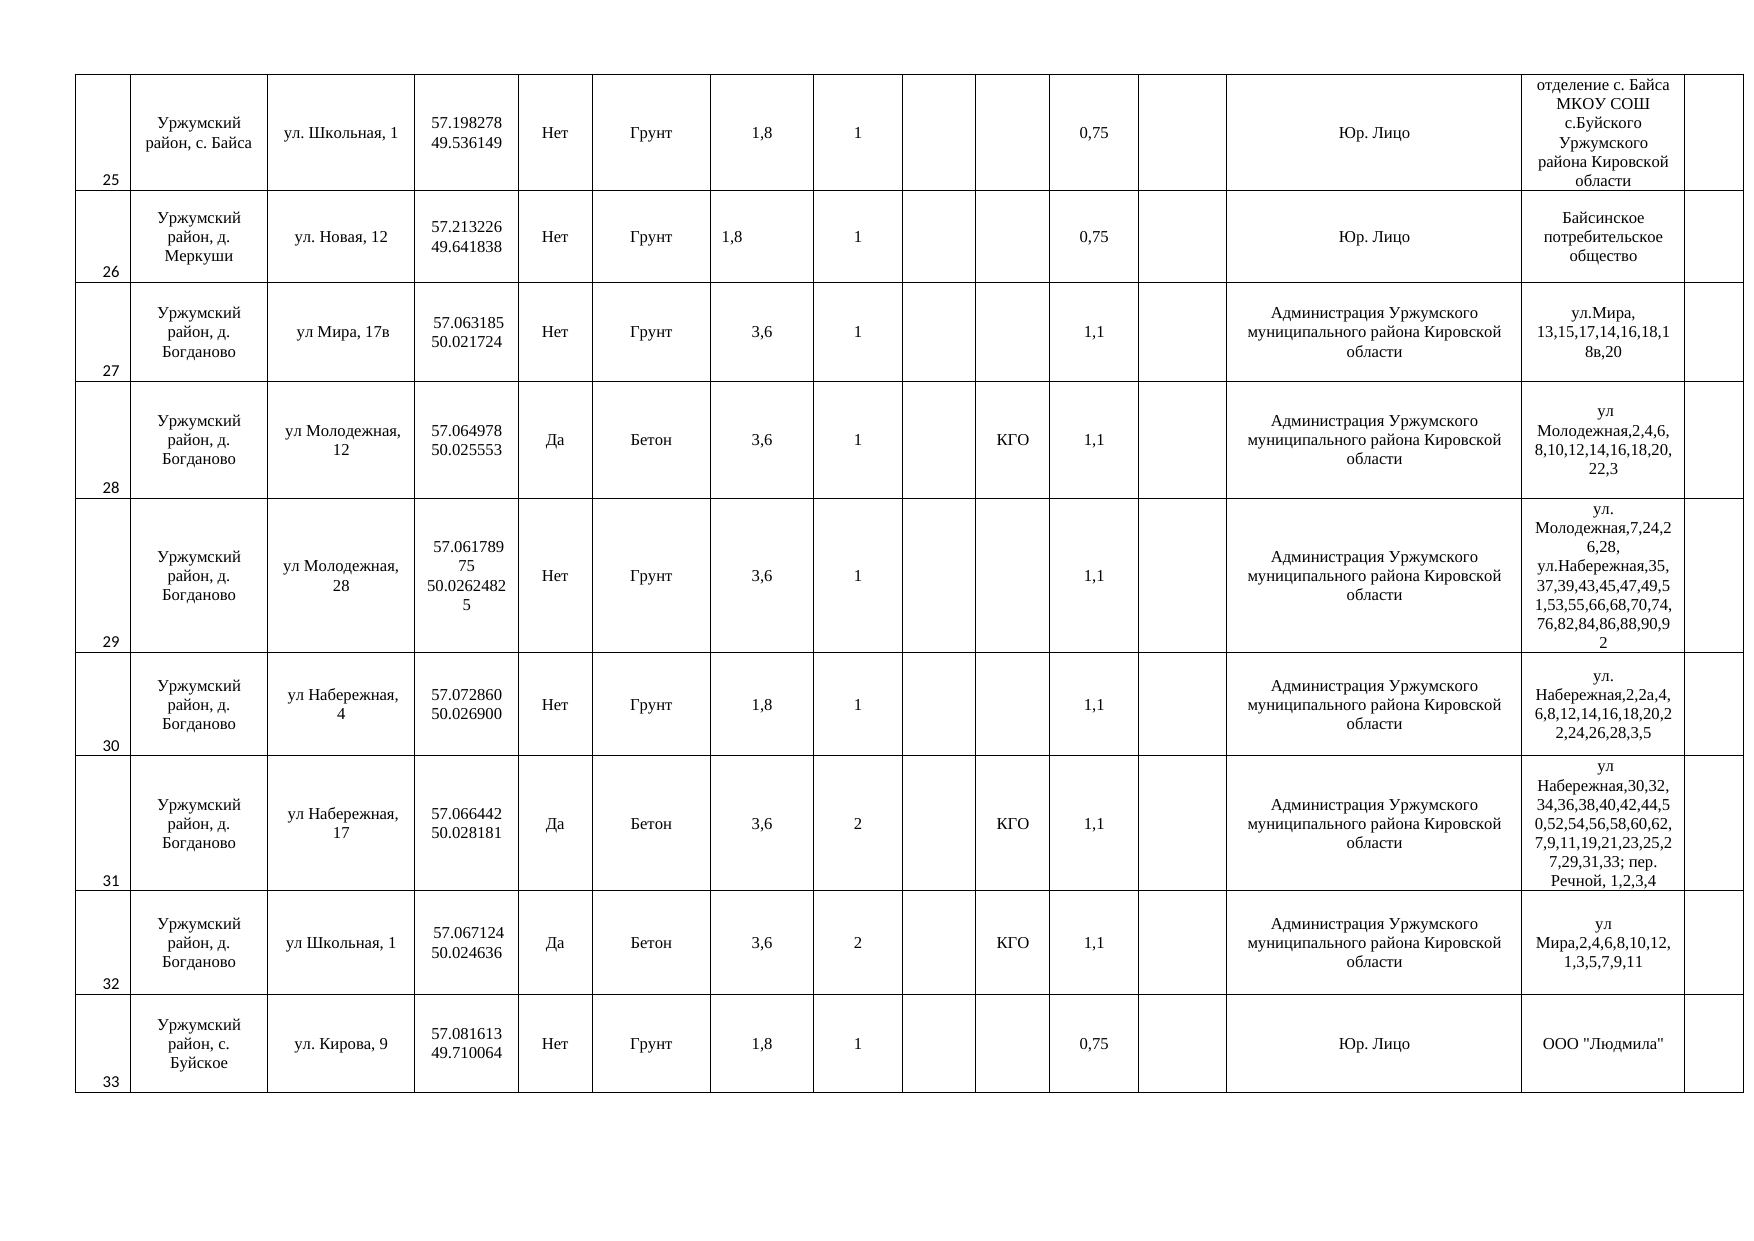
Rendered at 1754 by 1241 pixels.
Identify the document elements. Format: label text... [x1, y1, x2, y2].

table_cell Да [519, 891, 592, 993]
table_cell [903, 283, 975, 381]
table_cell [976, 499, 1049, 652]
table_cell 0,75 [1050, 191, 1138, 282]
table_cell [976, 191, 1049, 282]
table_cell 1 [814, 191, 902, 282]
table_cell ул. Молодежная,7,24,26,28, ул.Набережная,35,37,39,43,45,47,49,51,53,55,66,68,70,74,76,82,84,86,88,90,92 [1522, 499, 1684, 652]
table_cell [131, 75, 267, 190]
table_cell 57.067124 50.024636 [415, 891, 518, 993]
table_cell 3,6 [711, 283, 813, 381]
table_cell [1685, 283, 1743, 381]
table_cell 2 [814, 891, 902, 993]
table_cell [903, 75, 975, 190]
table_cell 57.066442 50.028181 [415, 756, 518, 890]
table_cell 1 [814, 995, 902, 1092]
table_cell [1139, 191, 1226, 282]
table_cell Нет [519, 653, 592, 755]
table_cell 1 [814, 653, 902, 755]
table_cell ул. Кирова, 9 [268, 995, 414, 1092]
table_cell [1685, 756, 1743, 890]
table_cell 0,75 [1050, 75, 1138, 190]
table_cell 1 [814, 283, 902, 381]
table_cell Нет [519, 75, 592, 190]
table_cell 2 [814, 756, 902, 890]
table_cell [903, 499, 975, 652]
table_cell 3,6 [711, 891, 813, 993]
table_cell 57.064978 50.025553 [415, 382, 518, 498]
table_cell [903, 756, 975, 890]
table_cell 1 [814, 499, 902, 652]
table_cell Юр. Лицо [1227, 191, 1521, 282]
table_cell Уржумский район, д. Богданово [131, 283, 267, 381]
table_cell Грунт [593, 75, 710, 190]
table_cell Администрация Уржумского муниципального района Кировской области [1227, 283, 1521, 381]
table_cell Администрация Уржумского муниципального района Кировской области [1227, 891, 1521, 993]
table_cell 31 [76, 756, 130, 890]
table_cell ул Молодежная, 28 [268, 499, 414, 652]
table_cell Бетон [593, 891, 710, 993]
table_cell ул. Школьная, 1 [268, 75, 414, 190]
table_cell Юр. Лицо [1227, 995, 1521, 1092]
table_cell [1139, 653, 1226, 755]
table_cell [903, 891, 975, 993]
table_cell Грунт [593, 995, 710, 1092]
table_cell ООО "Людмила" [1522, 995, 1684, 1092]
table_cell [976, 75, 1049, 190]
table_cell ул Набережная, 17 [268, 756, 414, 890]
table_cell Бетон [593, 382, 710, 498]
table_cell Уржумский район, д. Меркуши [131, 191, 267, 282]
table_cell 33 [76, 995, 130, 1092]
table_cell 27 [76, 283, 130, 381]
table_cell [903, 995, 975, 1092]
table_cell [1139, 283, 1226, 381]
table_cell [1685, 75, 1743, 190]
table_cell Уржумский район, д. Богданово [131, 382, 267, 498]
table_cell 1,8 [711, 75, 813, 190]
table_cell ул. Набережная,2,2а,4,6,8,12,14,16,18,20,22,24,26,28,3,5 [1522, 653, 1684, 755]
table_cell [903, 191, 975, 282]
table_cell КГО [976, 756, 1049, 890]
table_cell КГО [976, 382, 1049, 498]
table_cell ул Молодежная,2,4,6,8,10,12,14,16,18,20,22,3 [1522, 382, 1684, 498]
table_cell Администрация Уржумского муниципального района Кировской области [1227, 653, 1521, 755]
table_cell [1139, 756, 1226, 890]
table_cell ул.Мира, 13,15,17,14,16,18,18в,20 [1522, 283, 1684, 381]
table_cell Нет [519, 499, 592, 652]
table_cell Грунт [593, 283, 710, 381]
table_cell 3,6 [711, 382, 813, 498]
table_cell ул Мира,2,4,6,8,10,12,1,3,5,7,9,11 [1522, 891, 1684, 993]
table_cell Нет [519, 191, 592, 282]
table_cell [1139, 891, 1226, 993]
table_cell 3,6 [711, 756, 813, 890]
table_cell Грунт [593, 653, 710, 755]
table_cell [1139, 382, 1226, 498]
table_cell ул Мира, 17в [268, 283, 414, 381]
table_cell 1,1 [1050, 283, 1138, 381]
table_cell 57.198278 49.536149 [415, 75, 518, 190]
table_cell Уржумский район, д. Богданово [131, 891, 267, 993]
table_cell 1 [814, 382, 902, 498]
table_cell Администрация Уржумского муниципального района Кировской области [1227, 756, 1521, 890]
table_cell Да [519, 382, 592, 498]
table_cell Грунт [593, 191, 710, 282]
table_cell 29 [76, 499, 130, 652]
table_cell [1685, 891, 1743, 993]
table_cell Нет [519, 995, 592, 1092]
table_cell 57.063185 50.021724 [415, 283, 518, 381]
table_cell [1139, 995, 1226, 1092]
table_cell 30 [76, 653, 130, 755]
table_cell ул Набережная,30,32,34,36,38,40,42,44,50,52,54,56,58,60,62,7,9,11,19,21,23,25,27,29,31,33; пер. Речной, 1,2,3,4 [1522, 756, 1684, 890]
table_cell Байсинское потребительское общество [1522, 191, 1684, 282]
table_cell Бетон [593, 756, 710, 890]
table_cell Да [519, 756, 592, 890]
table_cell [1685, 499, 1743, 652]
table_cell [131, 995, 267, 1092]
table_cell [1685, 995, 1743, 1092]
table_cell ул Молодежная, 12 [268, 382, 414, 498]
table_cell 1,1 [1050, 756, 1138, 890]
table_cell КГО [976, 891, 1049, 993]
table_cell Грунт [593, 499, 710, 652]
table_cell 57.081613 49.710064 [415, 995, 518, 1092]
table_cell 1,8 [711, 995, 813, 1092]
table_cell 1 [814, 75, 902, 190]
table_cell [976, 995, 1049, 1092]
table_cell [976, 653, 1049, 755]
table_cell 3,6 [711, 499, 813, 652]
table_cell 1,1 [1050, 653, 1138, 755]
table_cell 1,1 [1050, 382, 1138, 498]
table_cell Уржумский район, д. Богданово [131, 653, 267, 755]
table_cell Уржумский район, д. Богданово [131, 756, 267, 890]
table_cell 32 [76, 891, 130, 993]
table_cell [1685, 191, 1743, 282]
table_cell 1,8 [711, 653, 813, 755]
table_cell 25 [76, 75, 130, 190]
table_cell 57.06178975 50.02624825 [415, 499, 518, 652]
table_cell 1,8 [711, 191, 813, 282]
table_cell 57.072860 50.026900 [415, 653, 518, 755]
table_cell [976, 283, 1049, 381]
table_cell ул Школьная, 1 [268, 891, 414, 993]
table_cell 26 [76, 191, 130, 282]
table_cell Администрация Уржумского муниципального района Кировской области [1227, 382, 1521, 498]
table_cell 0,75 [1050, 995, 1138, 1092]
table_cell [1685, 382, 1743, 498]
table_cell Нет [519, 283, 592, 381]
table_cell 57.213226 49.641838 [415, 191, 518, 282]
table_cell отделение с. Байса МКОУ СОШ с.Буйского Уржумского района Кировской области [1522, 75, 1684, 190]
table_cell 28 [76, 382, 130, 498]
table_cell Уржумский район, д. Богданово [131, 499, 267, 652]
table_cell ул Набережная, 4 [268, 653, 414, 755]
table_cell [1139, 75, 1226, 190]
table_cell 1,1 [1050, 499, 1138, 652]
table_cell Юр. Лицо [1227, 75, 1521, 190]
table_cell 1,1 [1050, 891, 1138, 993]
table_cell [903, 653, 975, 755]
table_cell ул. Новая, 12 [268, 191, 414, 282]
table_cell Администрация Уржумского муниципального района Кировской области [1227, 499, 1521, 652]
table_cell [903, 382, 975, 498]
table_cell [1139, 499, 1226, 652]
table_cell [1685, 653, 1743, 755]
